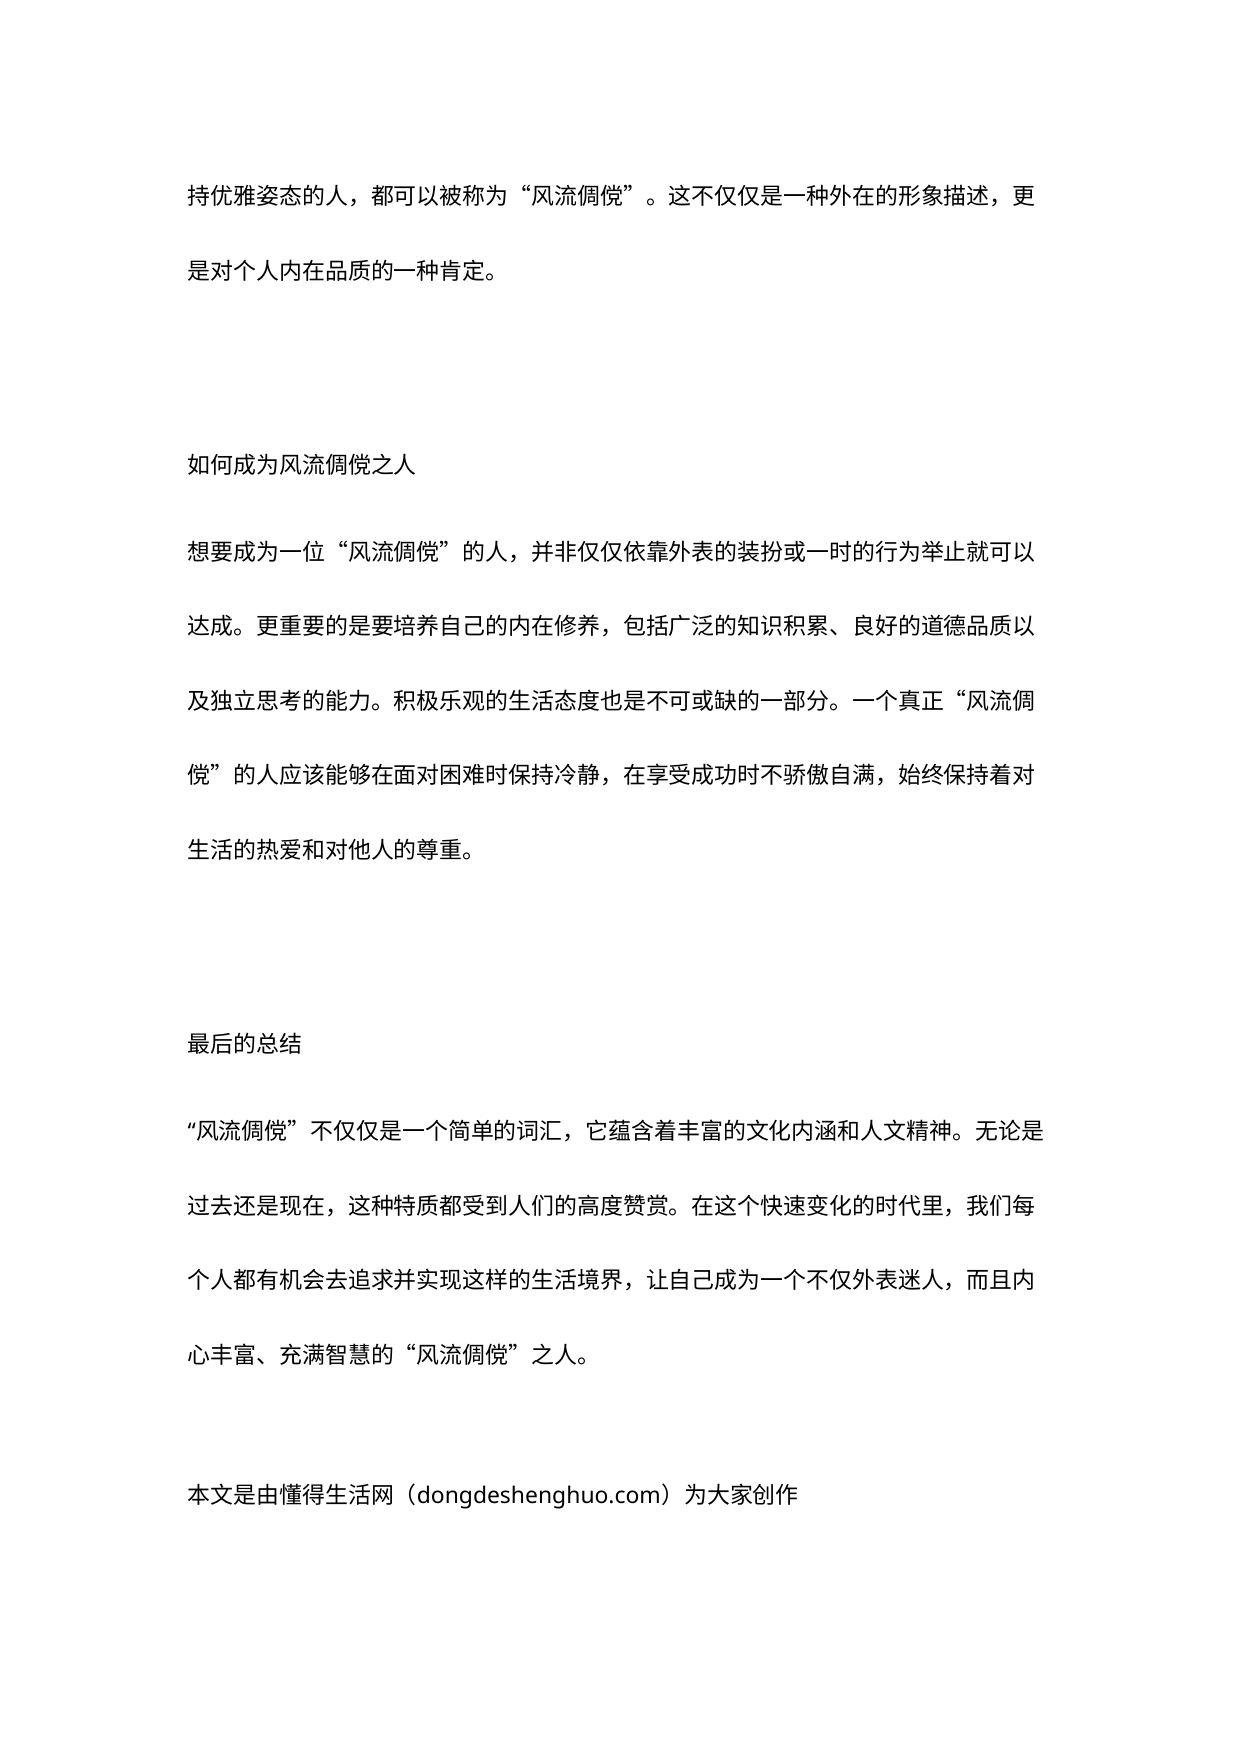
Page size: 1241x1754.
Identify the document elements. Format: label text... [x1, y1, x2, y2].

text 想要成为一位“风流倜傥”的人，并非仅仅依靠外表的装扮或一时的行为举止就可以达成。更重要的是要培养自己的内在修养，包括广泛的知识积累、良好的道德品质以及独立思考的能力。积极乐观的生活态度也是不可或缺的一部分。一个真正“风流倜傥”的人应该能够在面对困难时保持冷静，在享受成功时不骄傲自满，始终保持着对生活的热爱和对他人的尊重。 [187, 517, 1053, 881]
text “风流倜傥”不仅仅是一个简单的词汇，它蕴含着丰富的文化内涵和人文精神。无论是过去还是现在，这种特质都受到人们的高度赞赏。在这个快速变化的时代里，我们每个人都有机会去追求并实现这样的生活境界，让自己成为一个不仅外表迷人，而且内心丰富、充满智慧的“风流倜傥”之人。 [187, 1097, 1053, 1386]
text 本文是由懂得生活网（dongdeshenghuo.com）为大家创作 [187, 1462, 1053, 1527]
text 最后的总结 [187, 1011, 1053, 1076]
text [187, 162, 1053, 302]
text 如何成为风流倜傥之人 [187, 431, 1053, 496]
